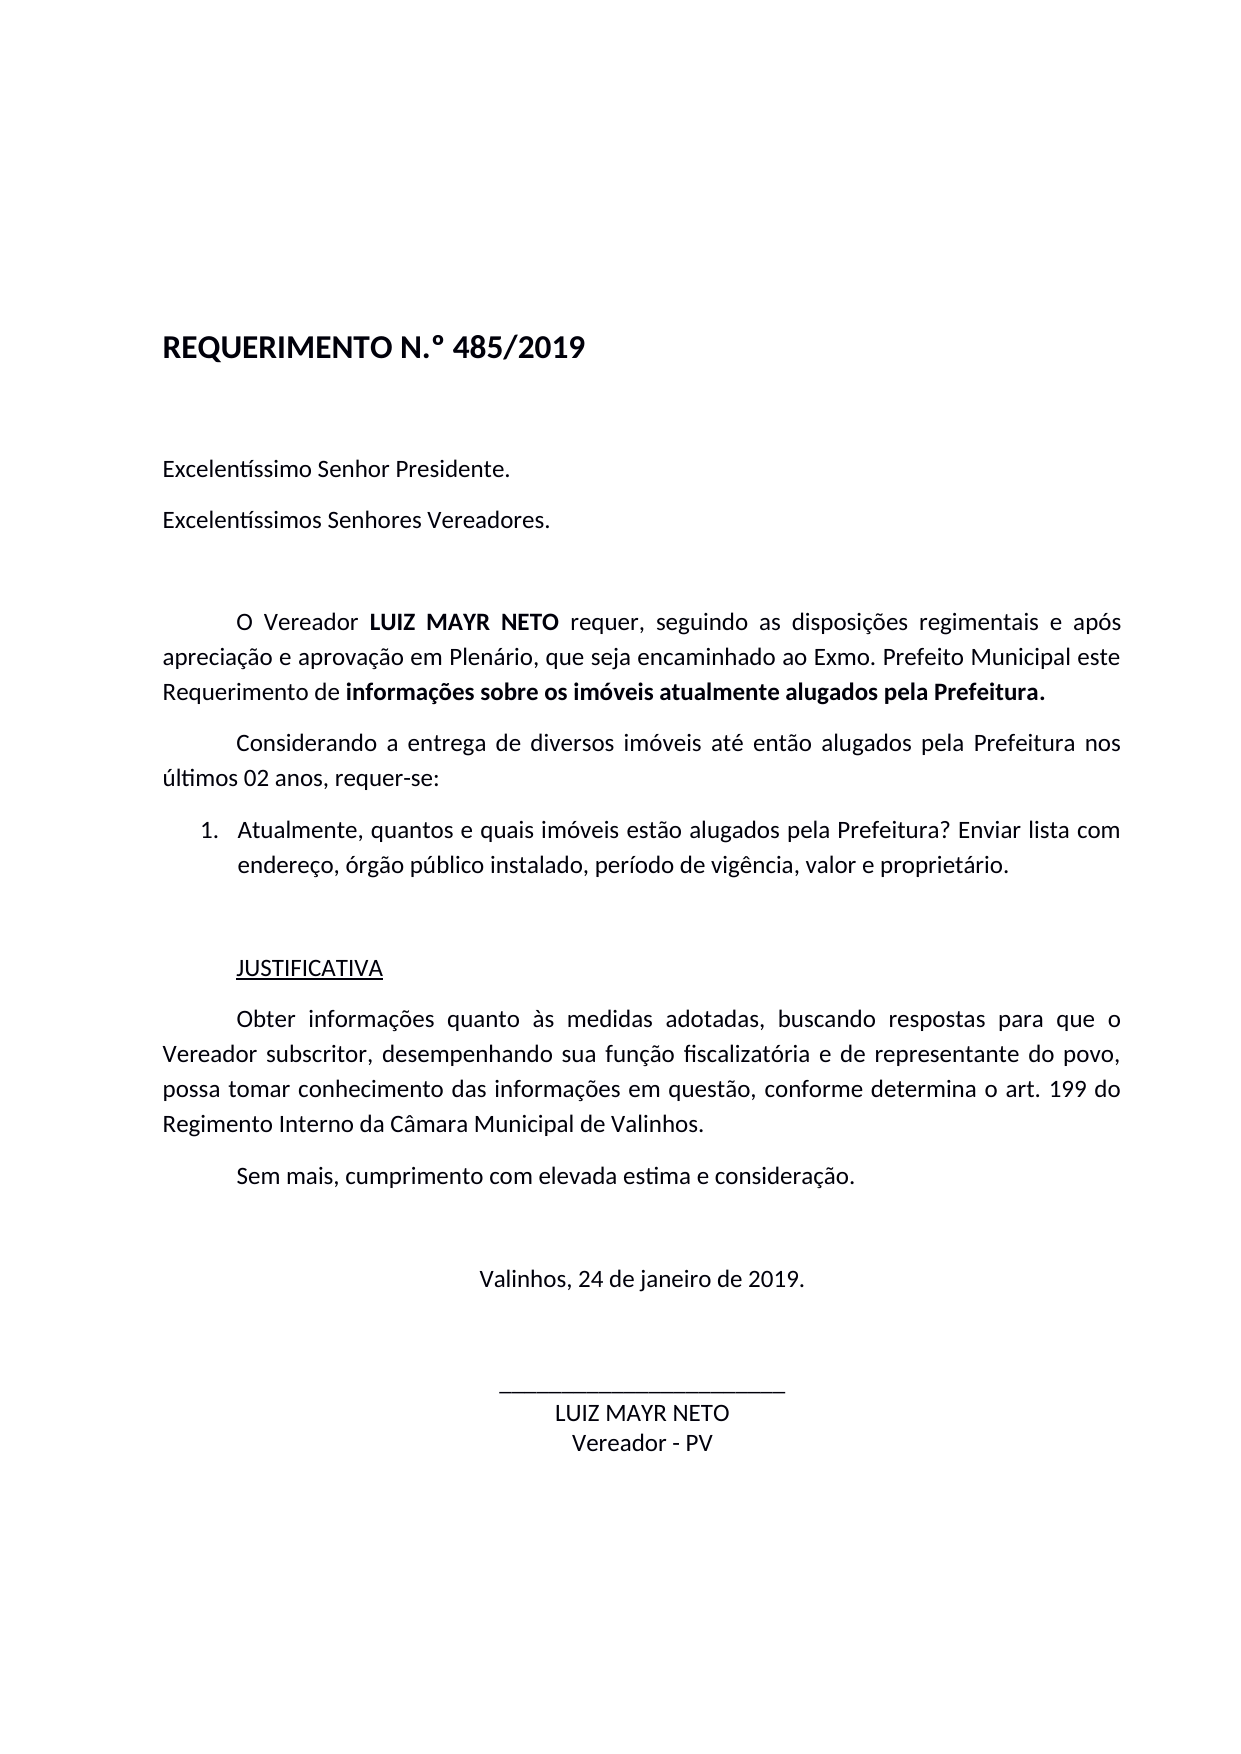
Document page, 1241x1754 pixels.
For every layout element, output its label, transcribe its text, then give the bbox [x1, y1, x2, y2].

text Obter informações quanto às medidas adotadas, buscando respostas para que o Vereador subscritor, desempenhando sua função fiscalizatória e de representante do povo, possa tomar conhecimento das informações em questão, conforme determina o art. 199 do Regimento Interno da Câmara Municipal de Valinhos. [162, 1004, 1122, 1139]
text JUSTIFICATIVA [162, 952, 1122, 983]
text Sem mais, cumprimento com elevada estima e consideração. [162, 1160, 1122, 1191]
text Considerando a entrega de diversos imóveis até então alugados pela Prefeitura nos últimos 02 anos, requer-se: [162, 727, 1122, 793]
text REQUERIMENTO N.º 485/2019 [162, 326, 1122, 367]
text Vereador - PV [162, 1427, 1122, 1458]
text LUIZ MAYR NETO [162, 1397, 1122, 1427]
text Valinhos, 24 de janeiro de 2019. [162, 1263, 1122, 1294]
list Atualmente, quantos e quais imóveis estão alugados pela Prefeitura? Enviar lista com endereço, órgão público instalado, período de vigência, valor e proprietário. [200, 814, 1122, 879]
text O Vereador LUIZ MAYR NETO requer, seguindo as disposições regimentais e após apreciação e aprovação em Plenário, que seja encaminhado ao Exmo. Prefeito Municipal este Requerimento de informações sobre os imóveis atualmente alugados pela Prefeitura. [162, 606, 1122, 706]
text Excelentíssimos Senhores Vereadores. [162, 505, 1122, 535]
text Excelentíssimo Senhor Presidente. [162, 453, 1122, 484]
text _______________________ [162, 1366, 1122, 1397]
